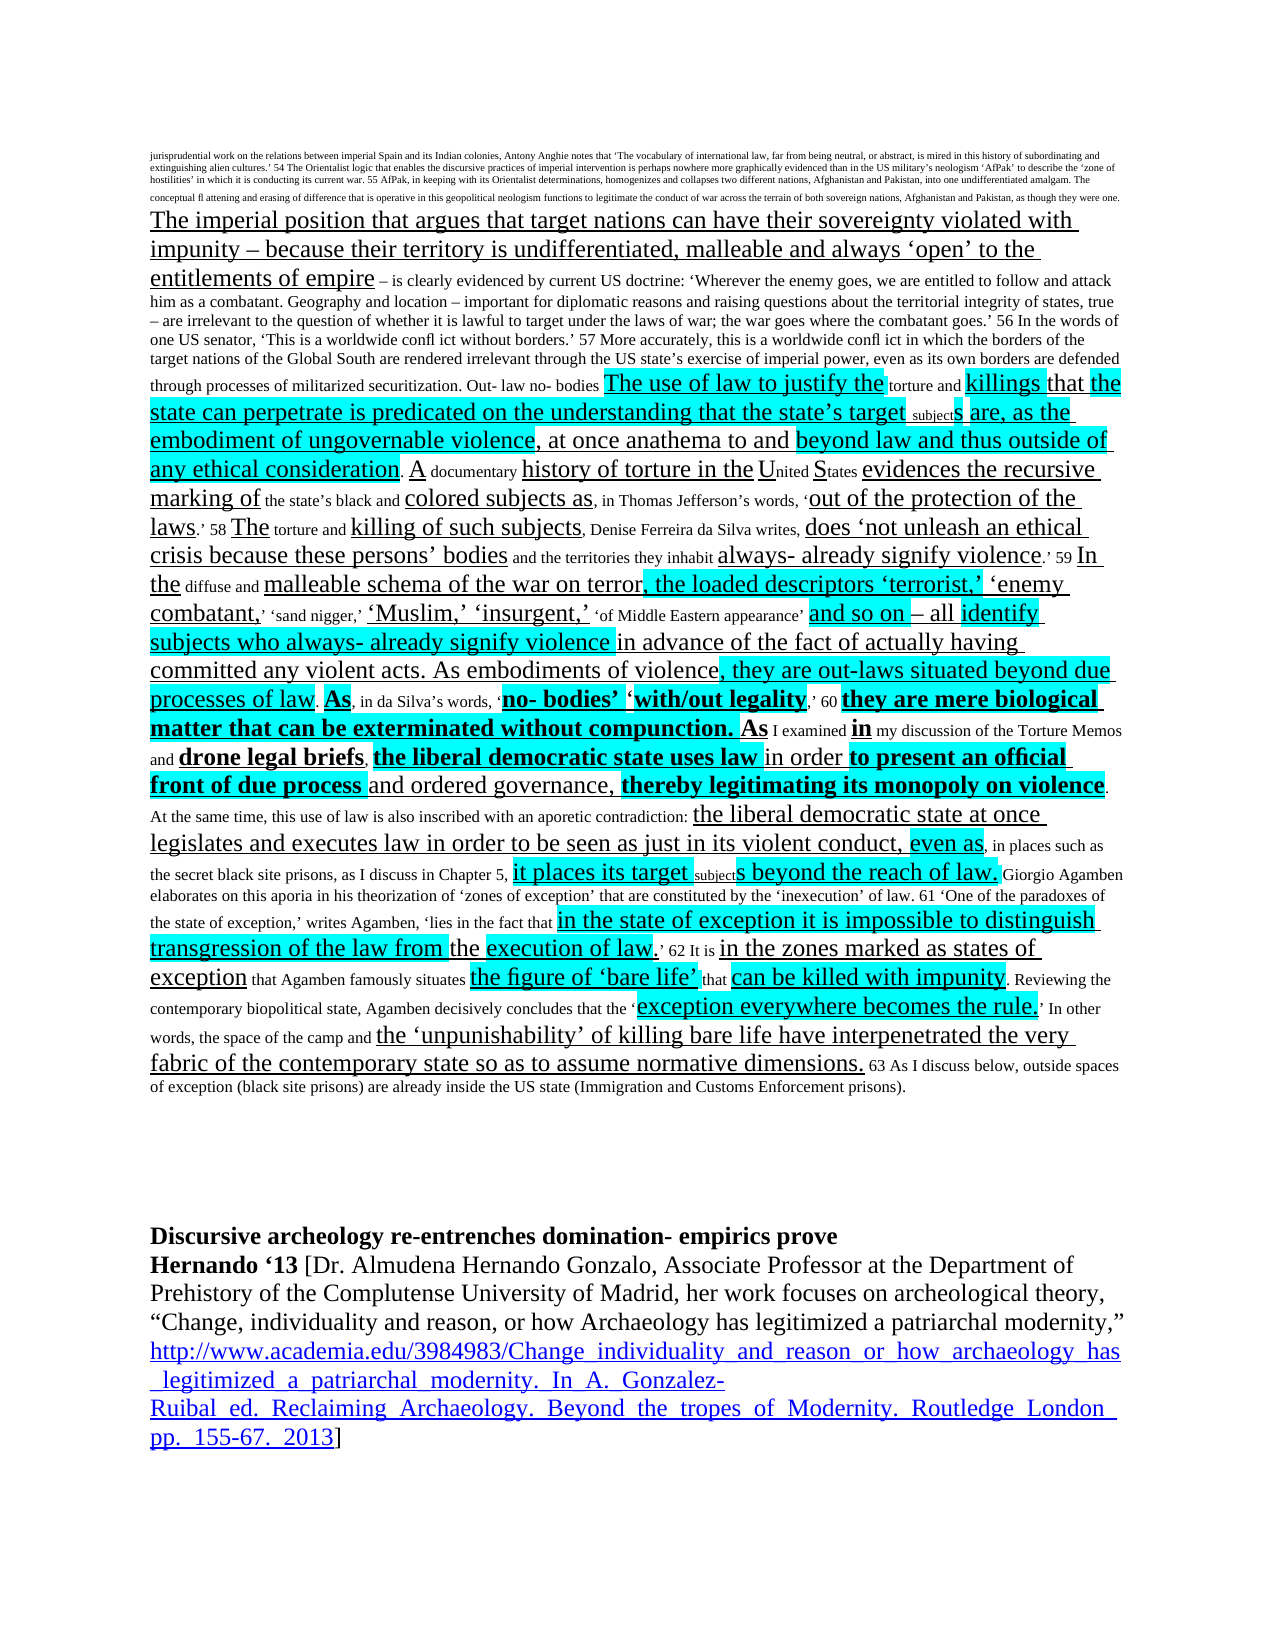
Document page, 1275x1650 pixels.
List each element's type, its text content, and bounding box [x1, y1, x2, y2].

text Hernando ‘13 [Dr. Almudena Hernando Gonzalo, Associate Professor at the Department of Prehistory of the Complutense University of Madrid, her work focuses on archeological theory, “Change, individuality and reason, or how Archaeology has legitimized a patriarchal modernity,” http://www.academia.edu/3984983/Change_individuality_and_reason_or_how_archaeology_has_legitimized_a_patriarchal_modernity._In_A._Gonzalez-Ruibal_ed._Reclaiming_Archaeology._Beyond_the_tropes_of_Modernity._Routledge_London_pp._155-67._2013] [150, 1250, 1125, 1451]
subtitle Discursive archeology re-entrenches domination- empirics prove [150, 1221, 1125, 1250]
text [150, 150, 1125, 1096]
